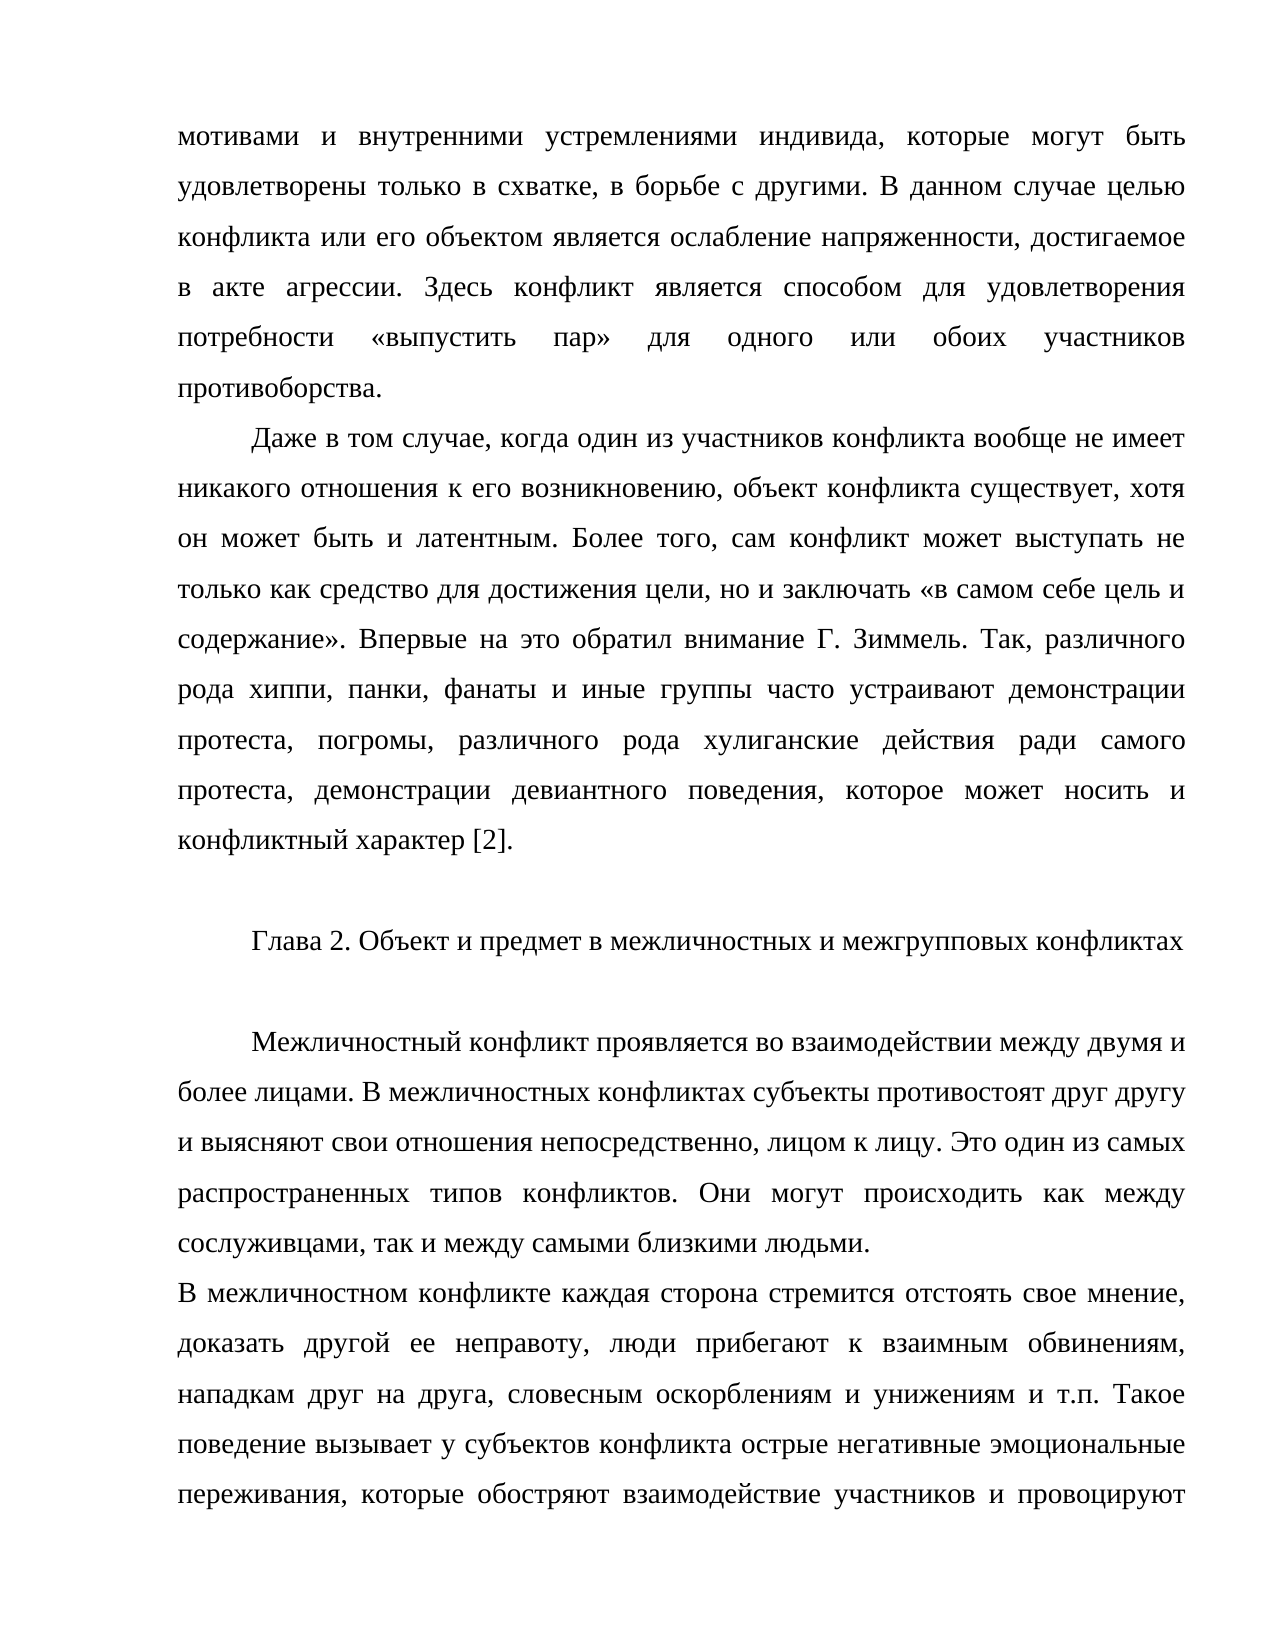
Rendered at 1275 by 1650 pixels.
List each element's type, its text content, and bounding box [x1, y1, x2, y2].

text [177, 1024, 1186, 1510]
text Даже в том случае, когда один из участников конфликта вообще не имеет никакого отношения к его возникновению, объект конфликта существует, хотя он может быть и латентным. Более того, сам конфликт может выступать не только как средство для достижения цели, но и заключать «в самом себе цель и содержание». Впервые на это обратил внимание Г. Зиммель. Так, различного рода хиппи, панки, фанаты и иные группы часто устраивают демонстрации протеста, погромы, различного рода хулиганские действия ради самого протеста, демонстрации девиантного поведения, которое может носить и конфликтный характер [2]. [177, 420, 1186, 856]
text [177, 118, 1186, 403]
subtitle Глава 2. Объект и предмет в межличностных и межгрупповых конфликтах [177, 923, 1186, 957]
